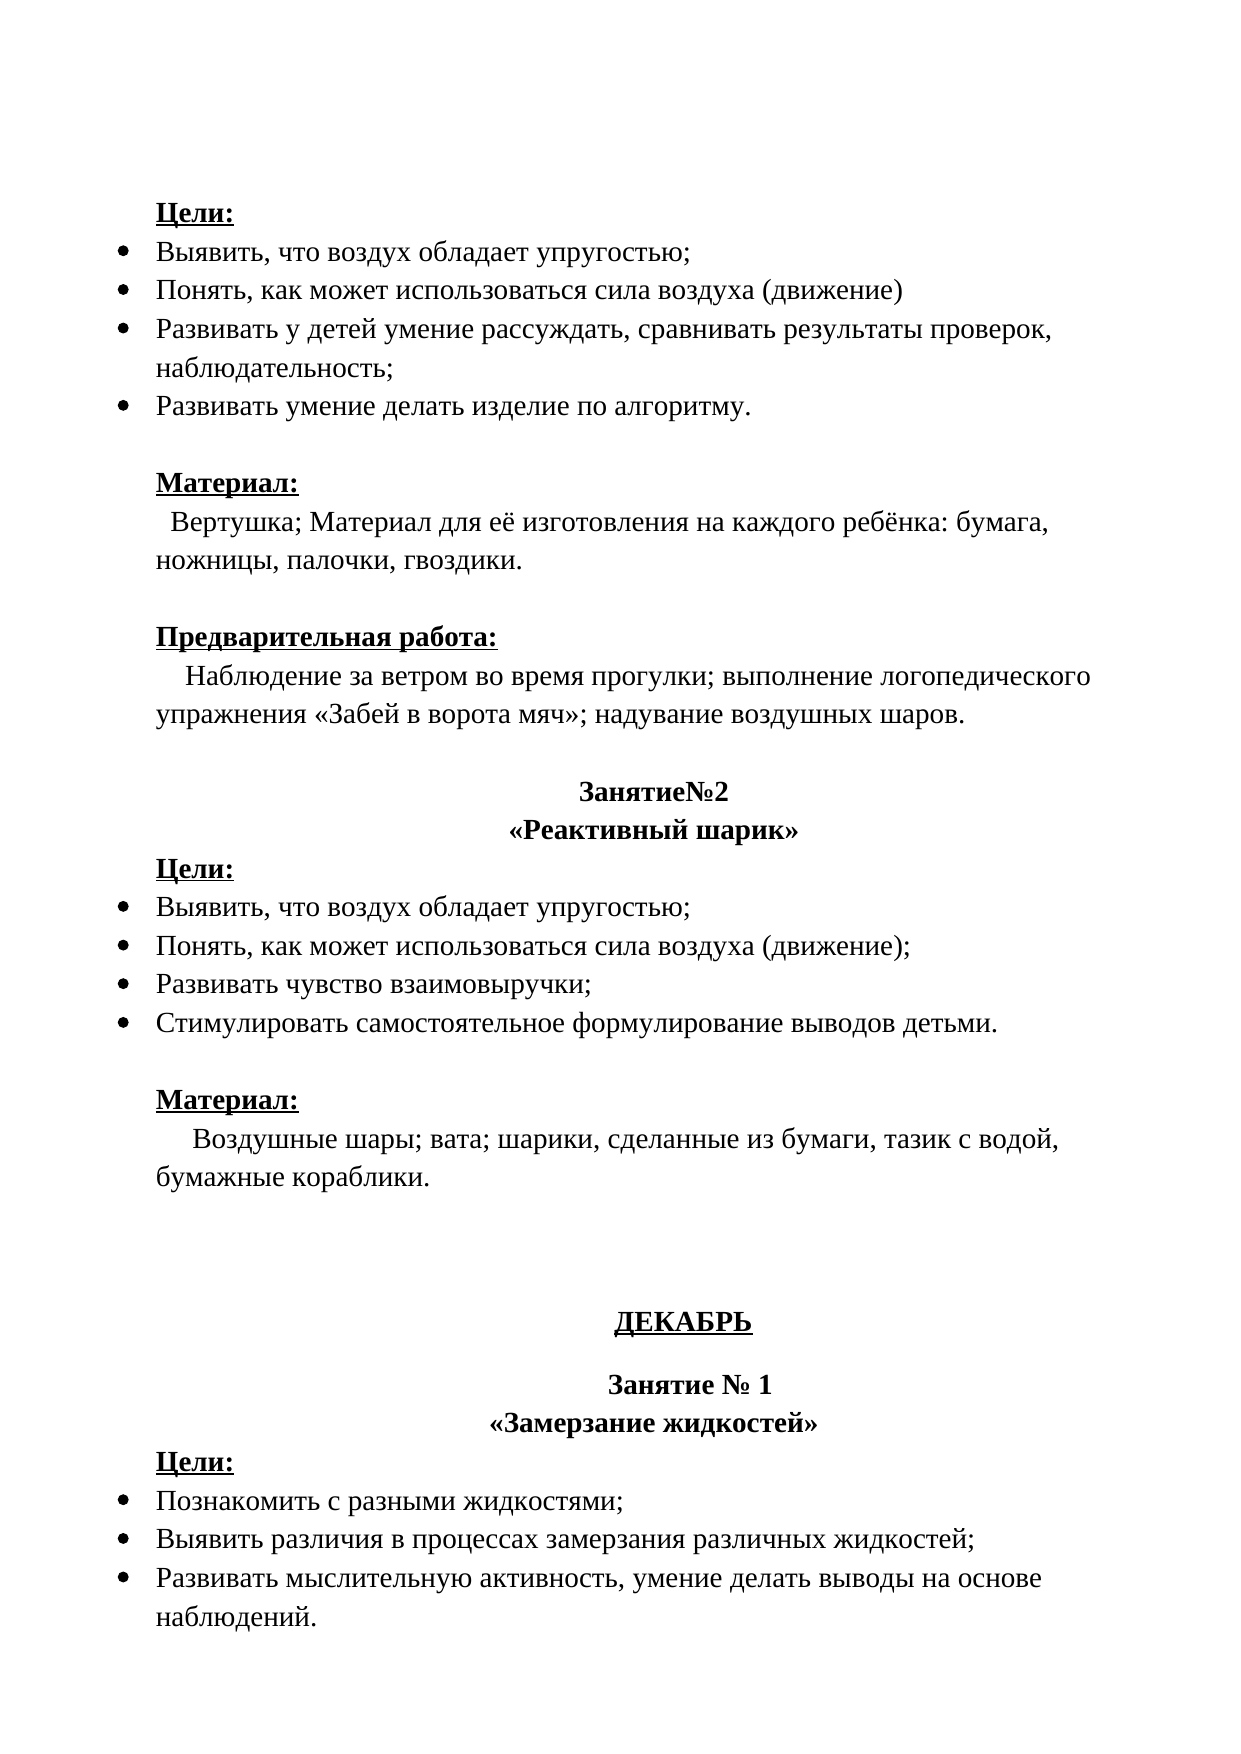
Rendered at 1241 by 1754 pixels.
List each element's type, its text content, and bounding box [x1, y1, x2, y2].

list «Реактивный шарик» [156, 812, 1152, 846]
list Занятие№2 [156, 774, 1152, 807]
list Предварительная работа: [156, 619, 1152, 653]
list Выявить различия в процессах замерзания различных жидкостей; [118, 1521, 1152, 1555]
text ДЕКАБРЬ [215, 1304, 1152, 1338]
list Развивать умение делать изделие по алгоритму. [118, 388, 1152, 422]
list Познакомить с разными жидкостями; [118, 1483, 1152, 1516]
list Наблюдение за ветром во время прогулки; выполнение логопедического упражнения «Забей в ворота мяч»; надувание воздушных шаров. [156, 658, 1152, 730]
list Материал: [156, 1082, 1152, 1116]
list Стимулировать самостоятельное формулирование выводов детьми. [118, 1005, 1152, 1039]
list Выявить, что воздух обладает упругостью; [118, 889, 1152, 923]
list «Замерзание жидкостей» [156, 1406, 1152, 1439]
list Цели: [156, 851, 1152, 884]
list Цели: [156, 195, 1152, 229]
list Цели: [156, 1444, 1152, 1478]
list Развивать мыслительную активность, умение делать выводы на основе наблюдений. [118, 1560, 1152, 1632]
list Развивать чувство взаимовыручки; [118, 967, 1152, 1000]
list Понять, как может использоваться сила воздуха (движение); [118, 928, 1152, 962]
list Воздушные шары; вата; шарики, сделанные из бумаги, тазик с водой, бумажные кораблики. [156, 1121, 1152, 1193]
list Понять, как может использоваться сила воздуха (движение) [118, 272, 1152, 306]
list Занятие № 1 [156, 1367, 1152, 1401]
list Развивать у детей умение рассуждать, сравнивать результаты проверок, наблюдательность; [118, 311, 1152, 383]
list Материал: [156, 465, 1152, 499]
list Вертушка; Материал для её изготовления на каждого ребёнка: бумага, ножницы, палочки, гвоздики. [156, 504, 1152, 576]
list Выявить, что воздух обладает упругостью; [118, 234, 1152, 267]
